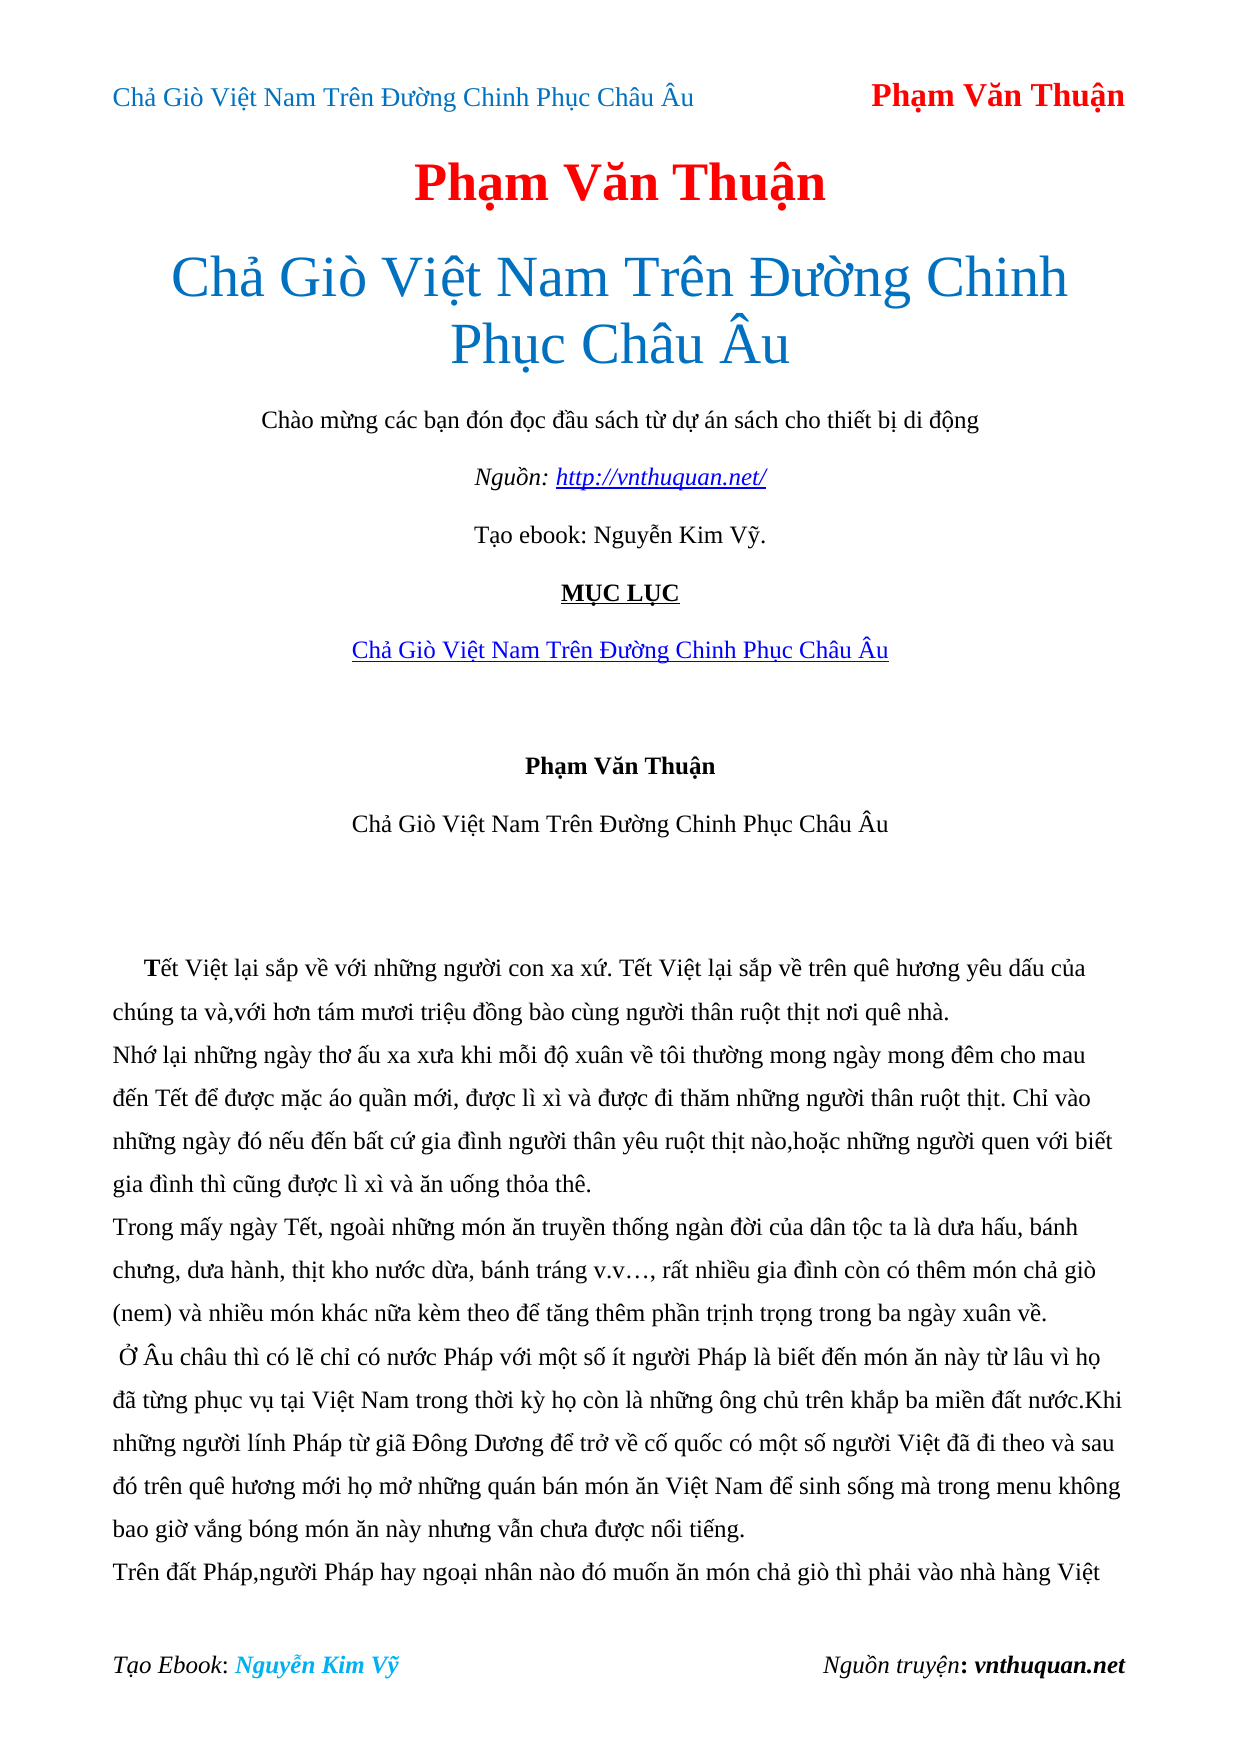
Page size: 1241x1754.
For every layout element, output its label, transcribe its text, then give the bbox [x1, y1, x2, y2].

text Phạm Văn Thuận [112, 751, 1128, 780]
text Chả Giò Việt Nam Trên Đường Chinh Phục Châu Âu [112, 809, 1128, 838]
text Chào mừng các bạn đón đọc đầu sách từ dự án sách cho thiết bị di động Nguồn: http://vnthuquan.net/ Tạo ebook: Nguyễn Kim Vỹ. [112, 405, 1128, 548]
text Chả Giò Việt Nam Trên Đường Chinh Phục Châu Âu [112, 636, 1128, 664]
text Chả Giò Việt Nam Trên Đường Chinh Phục Châu Âu [112, 241, 1128, 376]
text MỤC LỤC [112, 578, 1128, 606]
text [112, 867, 1128, 1586]
text Phạm Văn Thuận [112, 150, 1128, 212]
